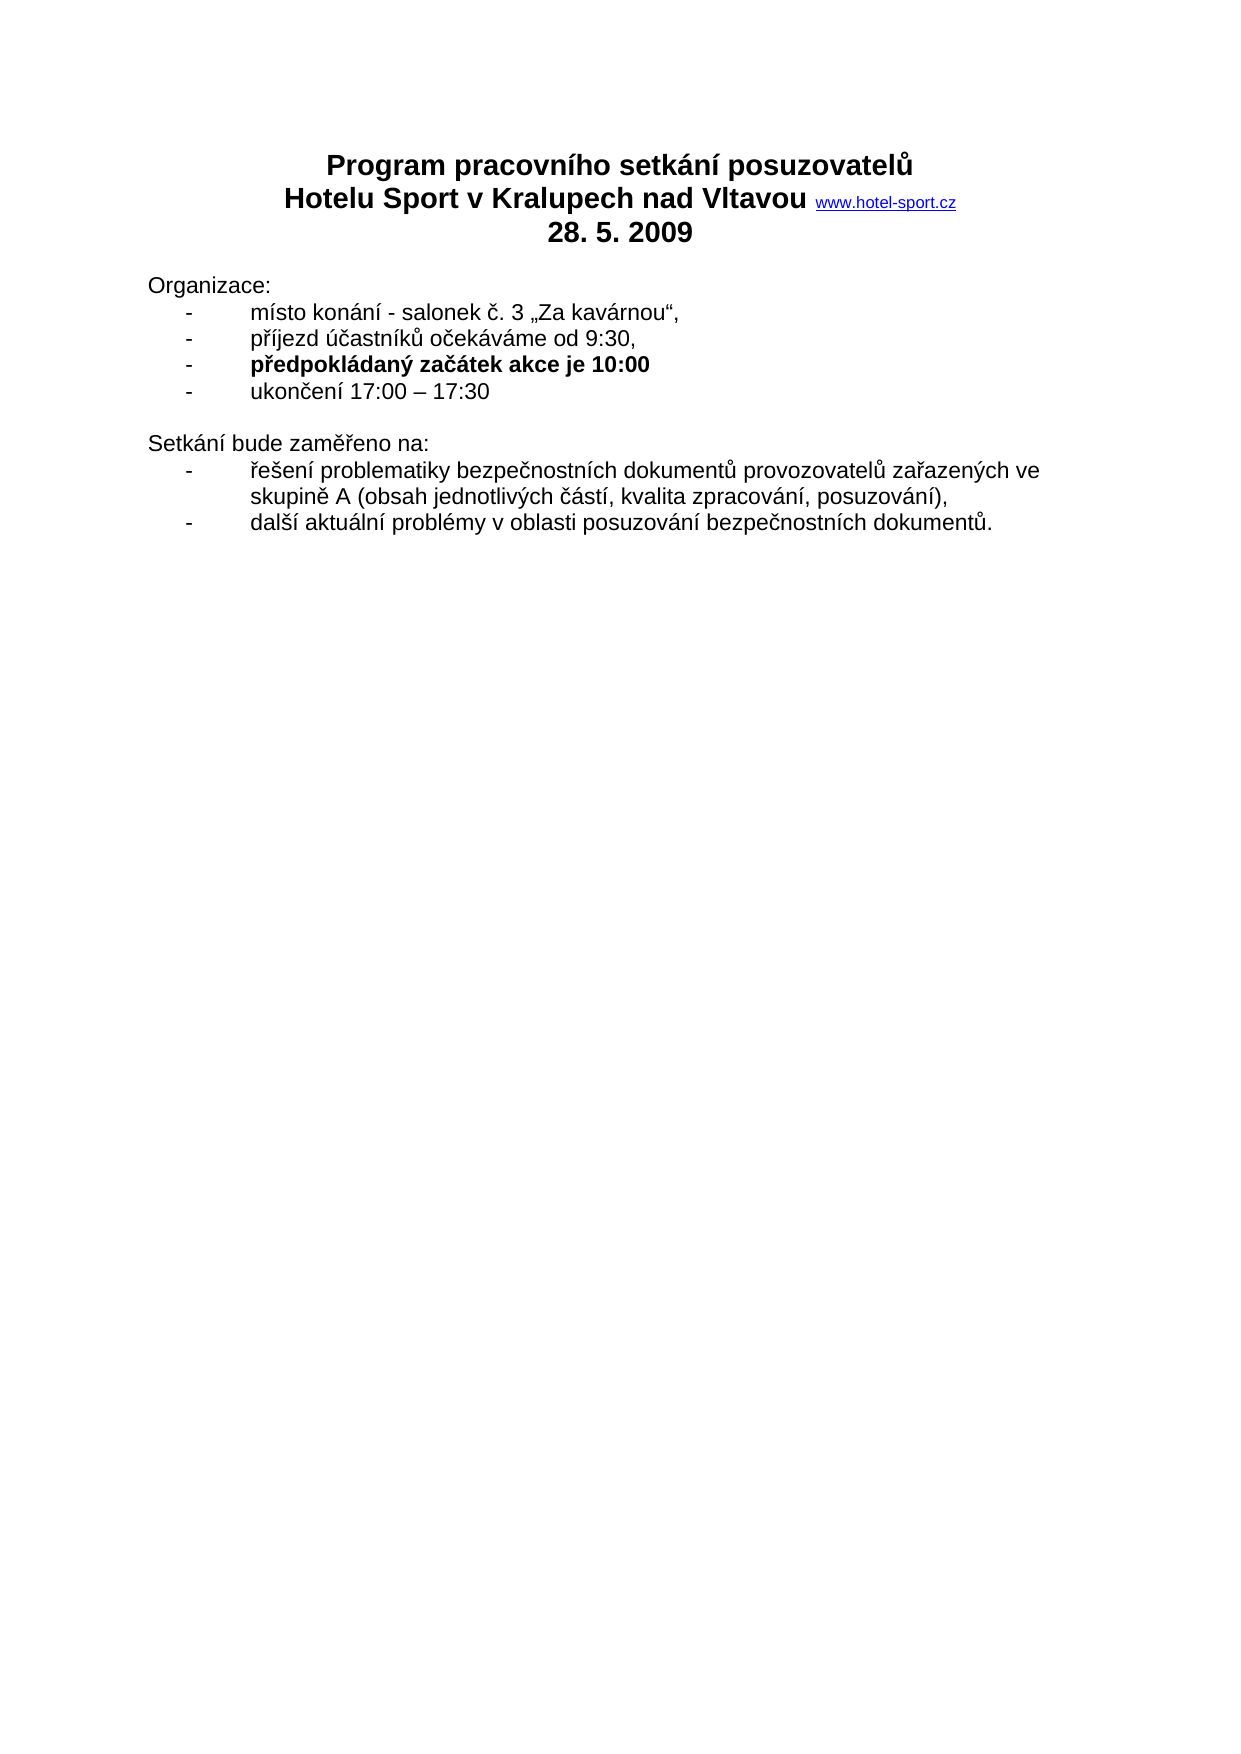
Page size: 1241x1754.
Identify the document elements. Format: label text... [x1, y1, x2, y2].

list příjezd účastníků očekáváme od 9:30, [185, 325, 1093, 351]
text Organizace: [148, 272, 1093, 298]
list místo konání - salonek č. 3 „Za kavárnou“, [185, 298, 1093, 325]
list předpokládaný začátek akce je 10:00 [185, 351, 1093, 378]
text Setkání bude zaměřeno na: [148, 430, 1093, 457]
list další aktuální problémy v oblasti posuzování bezpečnostních dokumentů. [185, 509, 1093, 536]
text 28. 5. 2009 [148, 215, 1093, 248]
list řešení problematiky bezpečnostních dokumentů provozovatelů zařazených ve skupině A (obsah jednotlivých částí, kvalita zpracování, posuzování), [185, 457, 1093, 509]
text Hotelu Sport v Kralupech nad Vltavou www.hotel-sport.cz [148, 181, 1093, 215]
text Program pracovního setkání posuzovatelů [148, 148, 1093, 181]
list ukončení 17:00 – 17:30 [185, 378, 1093, 404]
